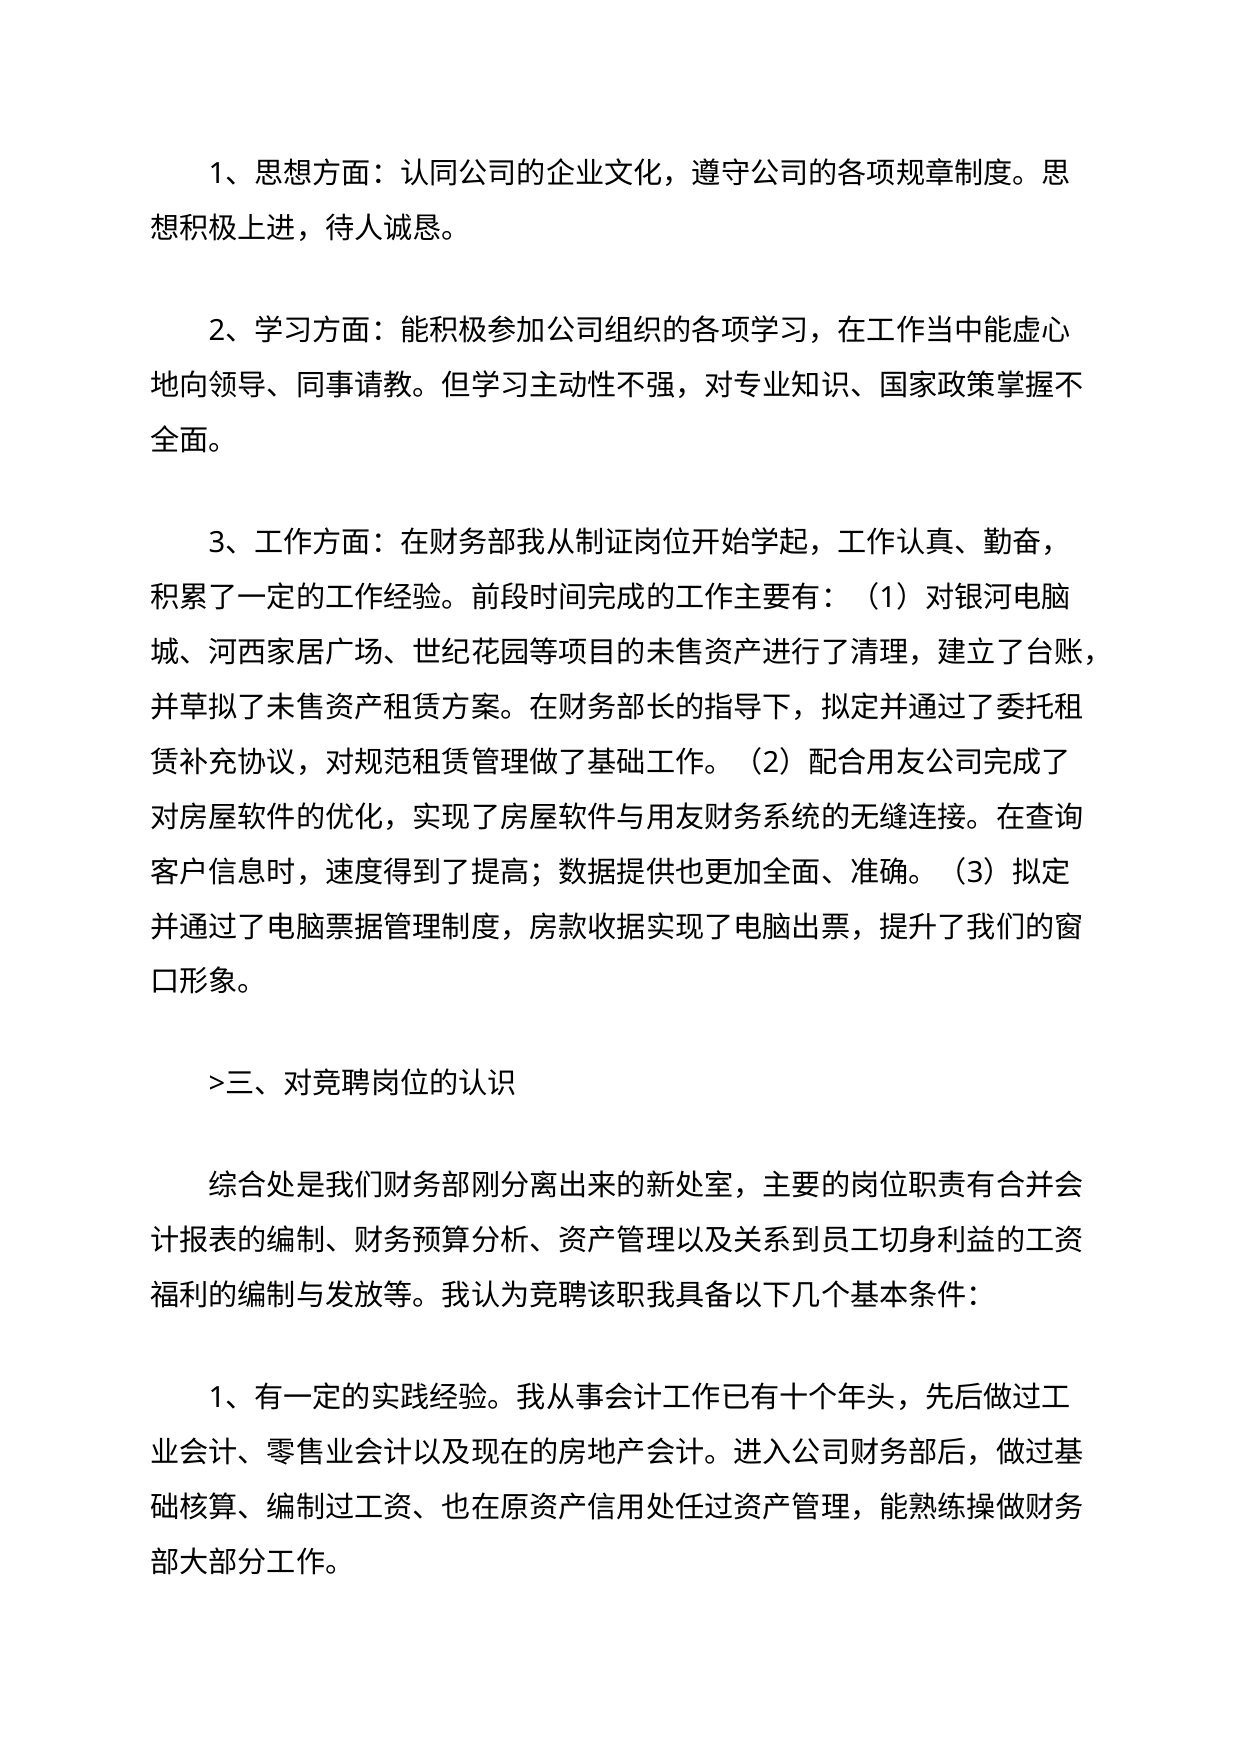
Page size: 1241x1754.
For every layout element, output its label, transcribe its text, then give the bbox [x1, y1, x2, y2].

text 2、学习方面：能积极参加公司组织的各项学习，在工作当中能虚心地向领导、同事请教。但学习主动性不强，对专业知识、国家政策掌握不全面。 [150, 307, 1090, 459]
text 1、思想方面：认同公司的企业文化，遵守公司的各项规章制度。思想积极上进，待人诚恳。 [150, 150, 1090, 247]
text >三、对竞聘岗位的认识 [150, 1060, 1090, 1102]
text 综合处是我们财务部刚分离出来的新处室，主要的岗位职责有合并会计报表的编制、财务预算分析、资产管理以及关系到员工切身利益的工资福利的编制与发放等。我认为竞聘该职我具备以下几个基本条件： [150, 1162, 1090, 1314]
text 3、工作方面：在财务部我从制证岗位开始学起，工作认真、勤奋，积累了一定的工作经验。前段时间完成的工作主要有：（1）对银河电脑城、河西家居广场、世纪花园等项目的未售资产进行了清理，建立了台账，并草拟了未售资产租赁方案。在财务部长的指导下，拟定并通过了委托租赁补充协议，对规范租赁管理做了基础工作。（2）配合用友公司完成了对房屋软件的优化，实现了房屋软件与用友财务系统的无缝连接。在查询客户信息时，速度得到了提高；数据提供也更加全面、准确。（3）拟定并通过了电脑票据管理制度，房款收据实现了电脑出票，提升了我们的窗口形象。 [150, 518, 1090, 1000]
text 1、有一定的实践经验。我从事会计工作已有十个年头，先后做过工业会计、零售业会计以及现在的房地产会计。进入公司财务部后，做过基础核算、编制过工资、也在原资产信用处任过资产管理，能熟练操做财务部大部分工作。 [150, 1373, 1090, 1580]
